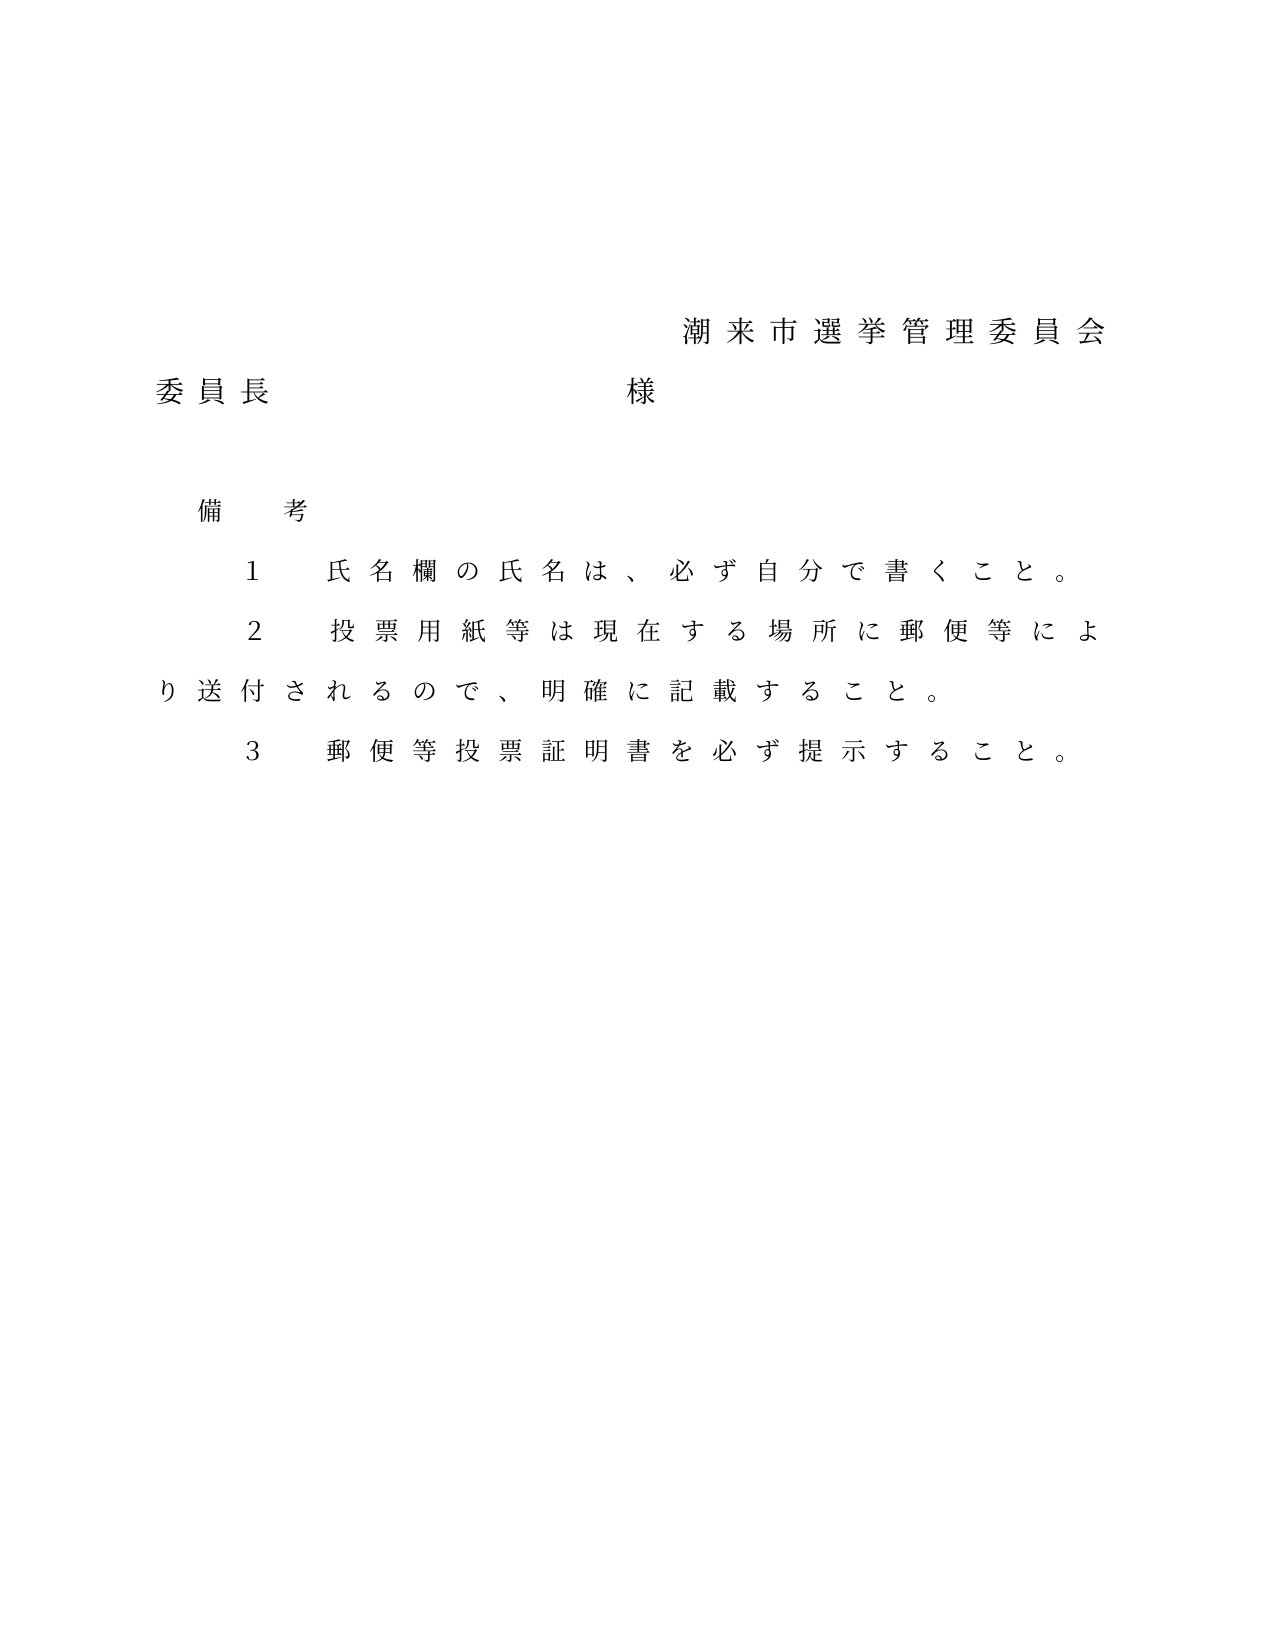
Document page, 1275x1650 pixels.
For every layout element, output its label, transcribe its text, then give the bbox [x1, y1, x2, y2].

text 備 考 [155, 480, 1120, 540]
text １ 氏名欄の氏名は、必ず自分で書くこと。 [155, 540, 1120, 600]
text ２ 投票用紙等は現在する場所に郵便等により送付されるので、明確に記載すること。 [155, 600, 1120, 720]
text ３ 郵便等投票証明書を必ず提示すること。 [155, 720, 1120, 780]
text 潮来市選挙管理委員会委員長 様 [155, 300, 1120, 420]
